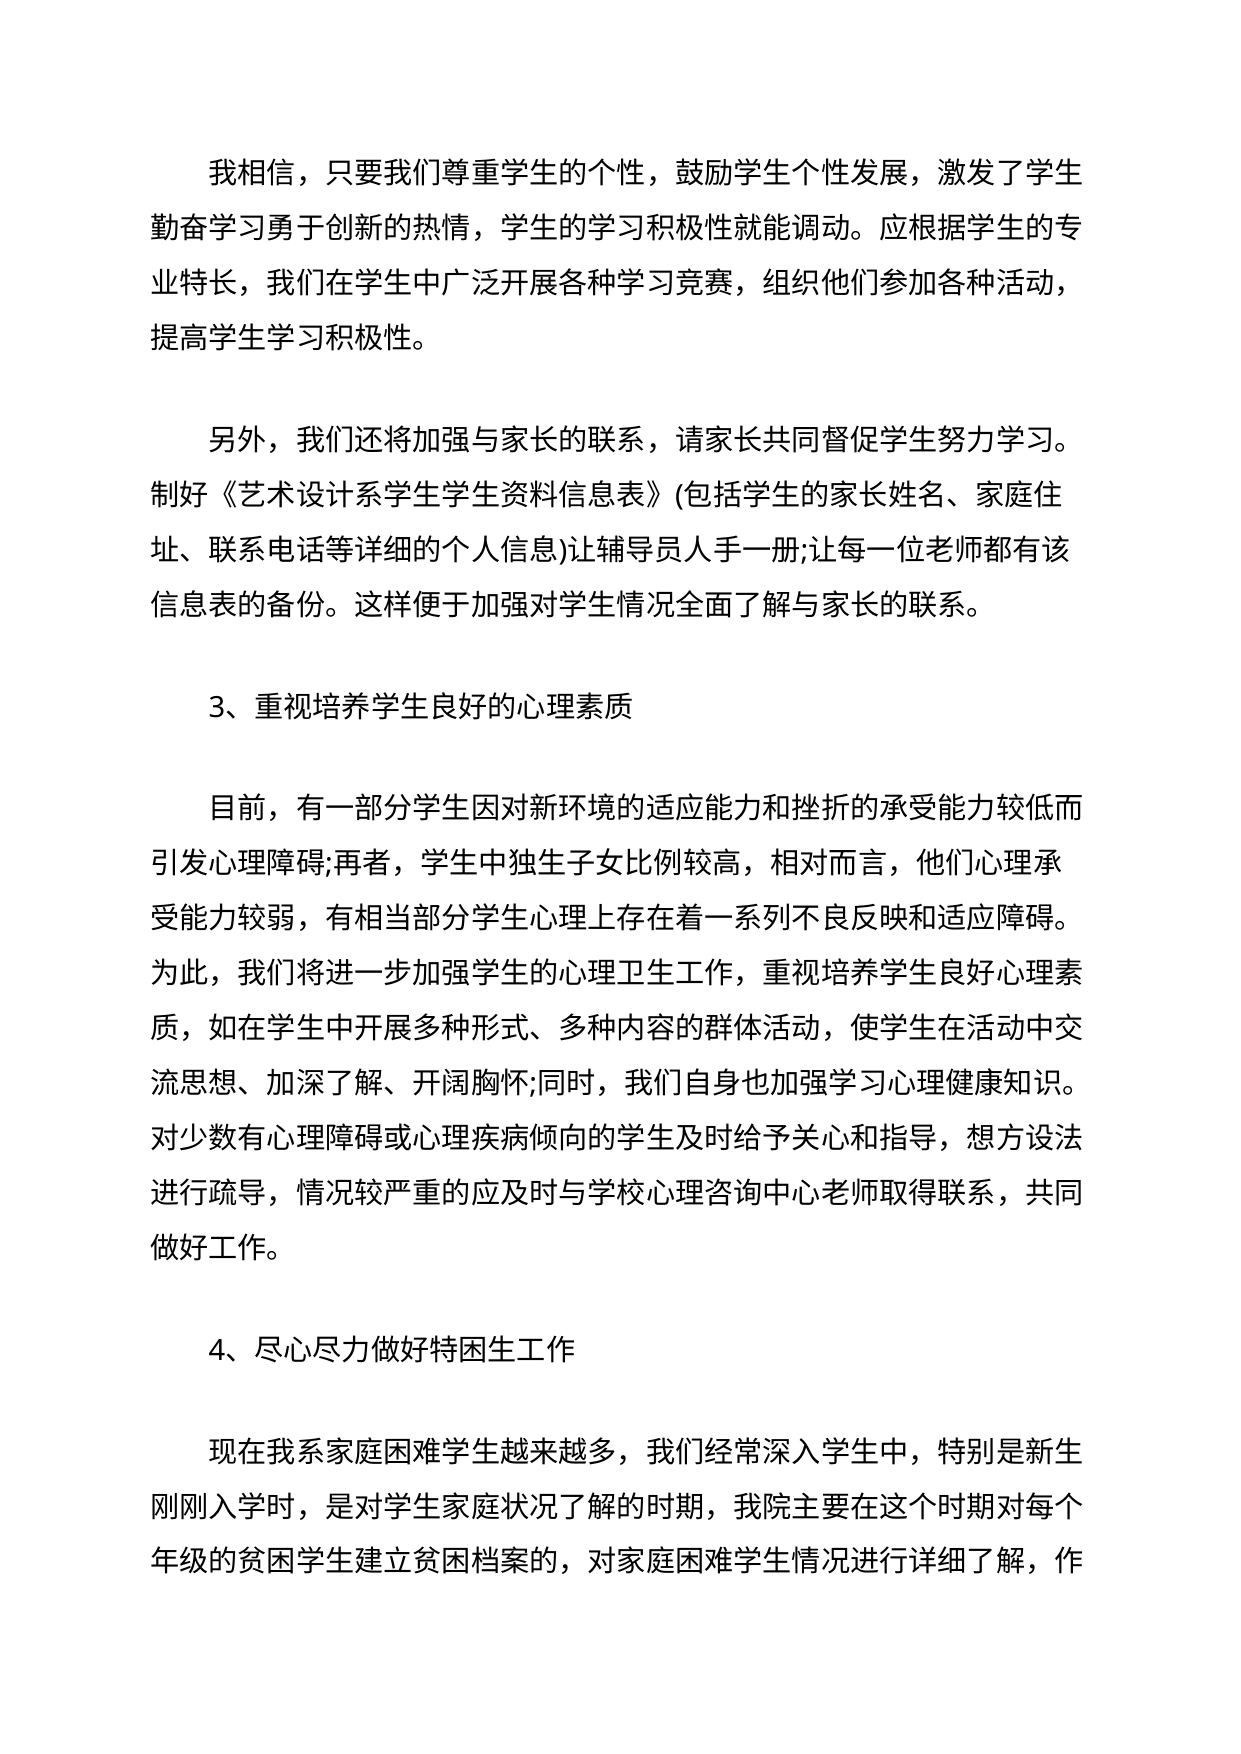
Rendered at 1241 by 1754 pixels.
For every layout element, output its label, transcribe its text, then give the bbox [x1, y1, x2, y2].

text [150, 1428, 1090, 1580]
text 另外，我们还将加强与家长的联系，请家长共同督促学生努力学习。制好《艺术设计系学生学生资料信息表》(包括学生的家长姓名、家庭住址、联系电话等详细的个人信息)让辅导员人手一册;让每一位老师都有该信息表的备份。这样便于加强对学生情况全面了解与家长的联系。 [150, 416, 1090, 624]
text 3、重视培养学生良好的心理素质 [150, 683, 1090, 726]
text 目前，有一部分学生因对新环境的适应能力和挫折的承受能力较低而引发心理障碍;再者，学生中独生子女比例较高，相对而言，他们心理承受能力较弱，有相当部分学生心理上存在着一系列不良反映和适应障碍。为此，我们将进一步加强学生的心理卫生工作，重视培养学生良好心理素质，如在学生中开展多种形式、多种内容的群体活动，使学生在活动中交流思想、加深了解、开阔胸怀;同时，我们自身也加强学习心理健康知识。对少数有心理障碍或心理疾病倾向的学生及时给予关心和指导，想方设法进行疏导，情况较严重的应及时与学校心理咨询中心老师取得联系，共同做好工作。 [150, 785, 1090, 1267]
text 我相信，只要我们尊重学生的个性，鼓励学生个性发展，激发了学生勤奋学习勇于创新的热情，学生的学习积极性就能调动。应根据学生的专业特长，我们在学生中广泛开展各种学习竞赛，组织他们参加各种活动，提高学生学习积极性。 [150, 150, 1090, 357]
text 4、尽心尽力做好特困生工作 [150, 1326, 1090, 1369]
